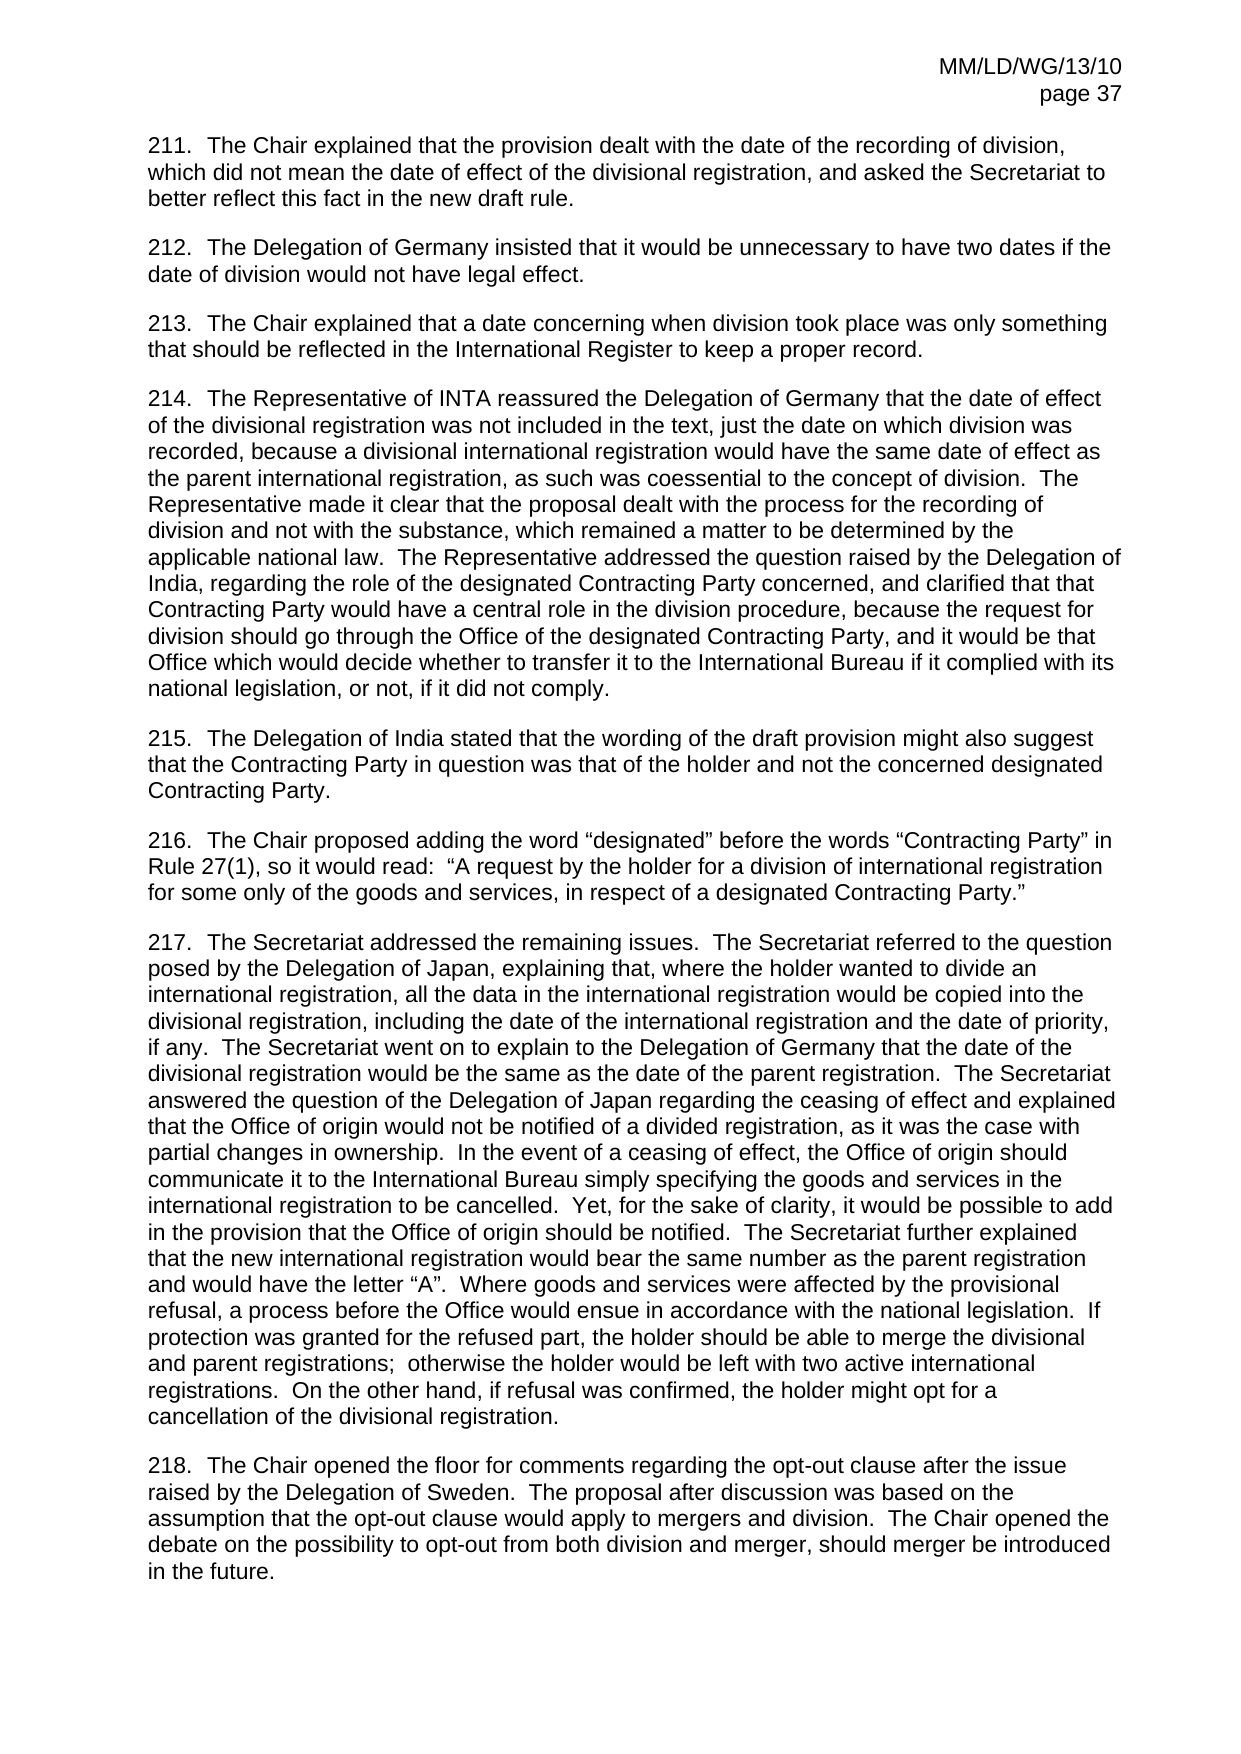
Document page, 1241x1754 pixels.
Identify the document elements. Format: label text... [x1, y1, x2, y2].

text The Delegation of Germany insisted that it would be unnecessary to have two dates if the date of division would not have legal effect. [148, 234, 1122, 287]
text The Secretariat addressed the remaining issues. The Secretariat referred to the question posed by the Delegation of Japan, explaining that, where the holder wanted to divide an international registration, all the data in the international registration would be copied into the divisional registration, including the date of the international registration and the date of priority, if any. The Secretariat went on to explain to the Delegation of Germany that the date of the divisional registration would be the same as the date of the parent registration. The Secretariat answered the question of the Delegation of Japan regarding the ceasing of effect and explained that the Office of origin would not be notified of a divided registration, as it was the case with partial changes in ownership. In the event of a ceasing of effect, the Office of origin should communicate it to the International Bureau simply specifying the goods and services in the international registration to be cancelled. Yet, for the sake of clarity, it would be possible to add in the provision that the Office of origin should be notified. The Secretariat further explained that the new international registration would bear the same number as the parent registration and would have the letter “A”. Where goods and services were affected by the provisional refusal, a process before the Office would ensue in accordance with the national legislation. If protection was granted for the refused part, the holder should be able to merge the divisional and parent registrations; otherwise the holder would be left with two active international registrations. On the other hand, if refusal was confirmed, the holder might opt for a cancellation of the divisional registration. [148, 928, 1122, 1429]
text The Chair opened the floor for comments regarding the opt-out clause after the issue raised by the Delegation of Sweden. The proposal after discussion was based on the assumption that the opt-out clause would apply to mergers and division. The Chair opened the debate on the possibility to opt-out from both division and merger, should merger be introduced in the future. [148, 1452, 1122, 1584]
text The Chair explained that a date concerning when division took place was only something that should be reflected in the International Register to keep a proper record. [148, 310, 1122, 362]
text The Representative of INTA reassured the Delegation of Germany that the date of effect of the divisional registration was not included in the text, just the date on which division was recorded, because a divisional international registration would have the same date of effect as the parent international registration, as such was coessential to the concept of division. The Representative made it clear that the proposal dealt with the process for the recording of division and not with the substance, which remained a matter to be determined by the applicable national law. The Representative addressed the question raised by the Delegation of India, regarding the role of the designated Contracting Party concerned, and clarified that that Contracting Party would have a central role in the division procedure, because the request for division should go through the Office of the designated Contracting Party, and it would be that Office which would decide whether to transfer it to the International Bureau if it complied with its national legislation, or not, if it did not comply. [148, 385, 1122, 702]
text The Chair proposed adding the word “designated” before the words “Contracting Party” in Rule 27(1), so it would read: “A request by the holder for a division of international registration for some only of the goods and services, in respect of a designated Contracting Party.” [148, 827, 1122, 906]
text The Chair explained that the provision dealt with the date of the recording of division, which did not mean the date of effect of the divisional registration, and asked the Secretariat to better reflect this fact in the new draft rule. [148, 132, 1122, 211]
text The Delegation of India stated that the wording of the draft provision might also suggest that the Contracting Party in question was that of the holder and not the concerned designated Contracting Party. [148, 724, 1122, 804]
